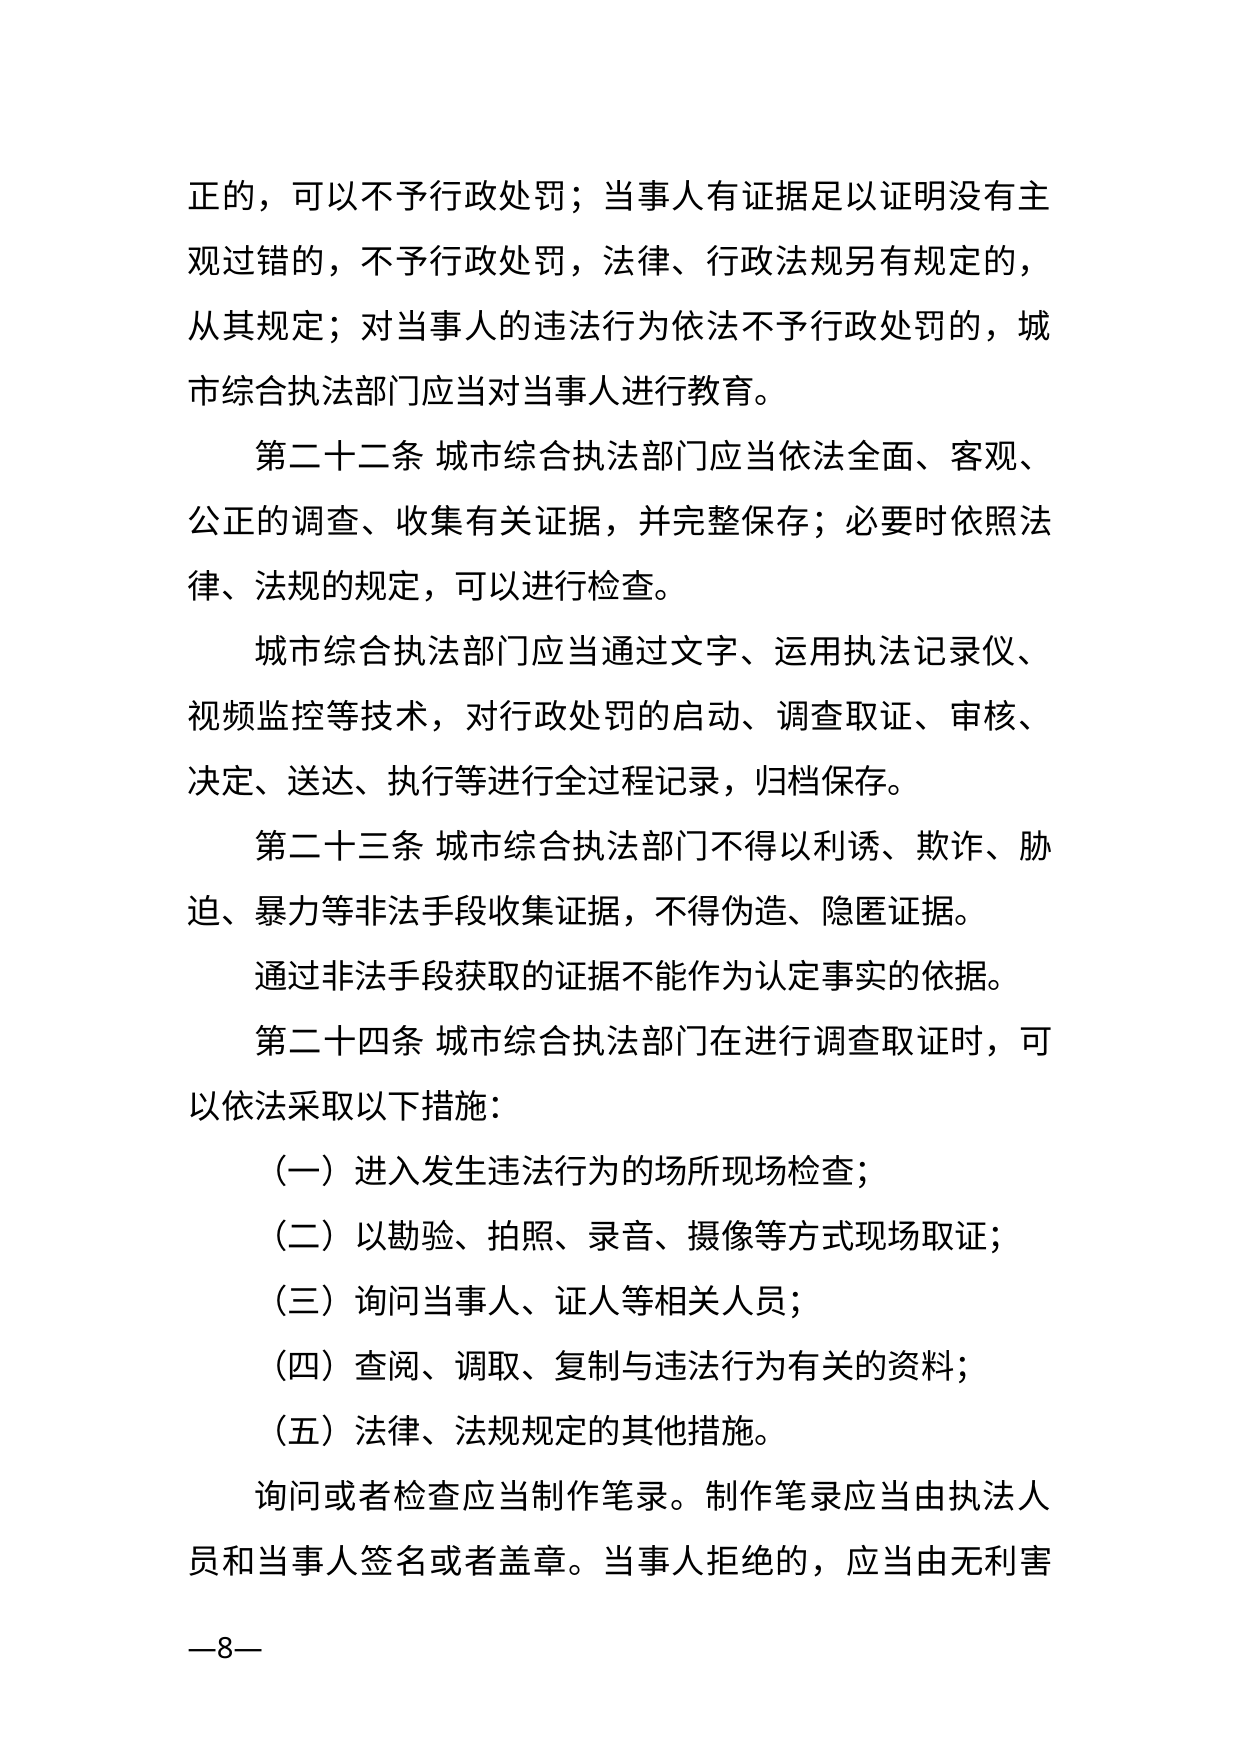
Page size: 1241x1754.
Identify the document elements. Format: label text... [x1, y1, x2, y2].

text 通过非法手段获取的证据不能作为认定事实的依据。 [187, 942, 1053, 1007]
list 以勘验、拍照、录音、摄像等方式现场取证； [187, 1202, 1053, 1267]
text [187, 162, 1053, 422]
text （四）查阅、调取、复制与违法行为有关的资料； [187, 1332, 1053, 1397]
text 第二十四条 城市综合执法部门在进行调查取证时，可以依法采取以下措施： [187, 1007, 1053, 1137]
list 进入发生违法行为的场所现场检查； [187, 1137, 1053, 1202]
text 第二十三条 城市综合执法部门不得以利诱、欺诈、胁迫、暴力等非法手段收集证据，不得伪造、隐匿证据。 [187, 812, 1053, 942]
text （三）询问当事人、证人等相关人员； [187, 1267, 1053, 1332]
text 城市综合执法部门应当通过文字、运用执法记录仪、视频监控等技术，对行政处罚的启动、调查取证、审核、决定、送达、执行等进行全过程记录，归档保存。 [187, 617, 1053, 812]
text 第二十二条 城市综合执法部门应当依法全面、客观、公正的调查、收集有关证据，并完整保存；必要时依照法律、法规的规定，可以进行检查。 [187, 422, 1053, 617]
text （五）法律、法规规定的其他措施。 [187, 1397, 1053, 1462]
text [187, 1462, 1053, 1592]
